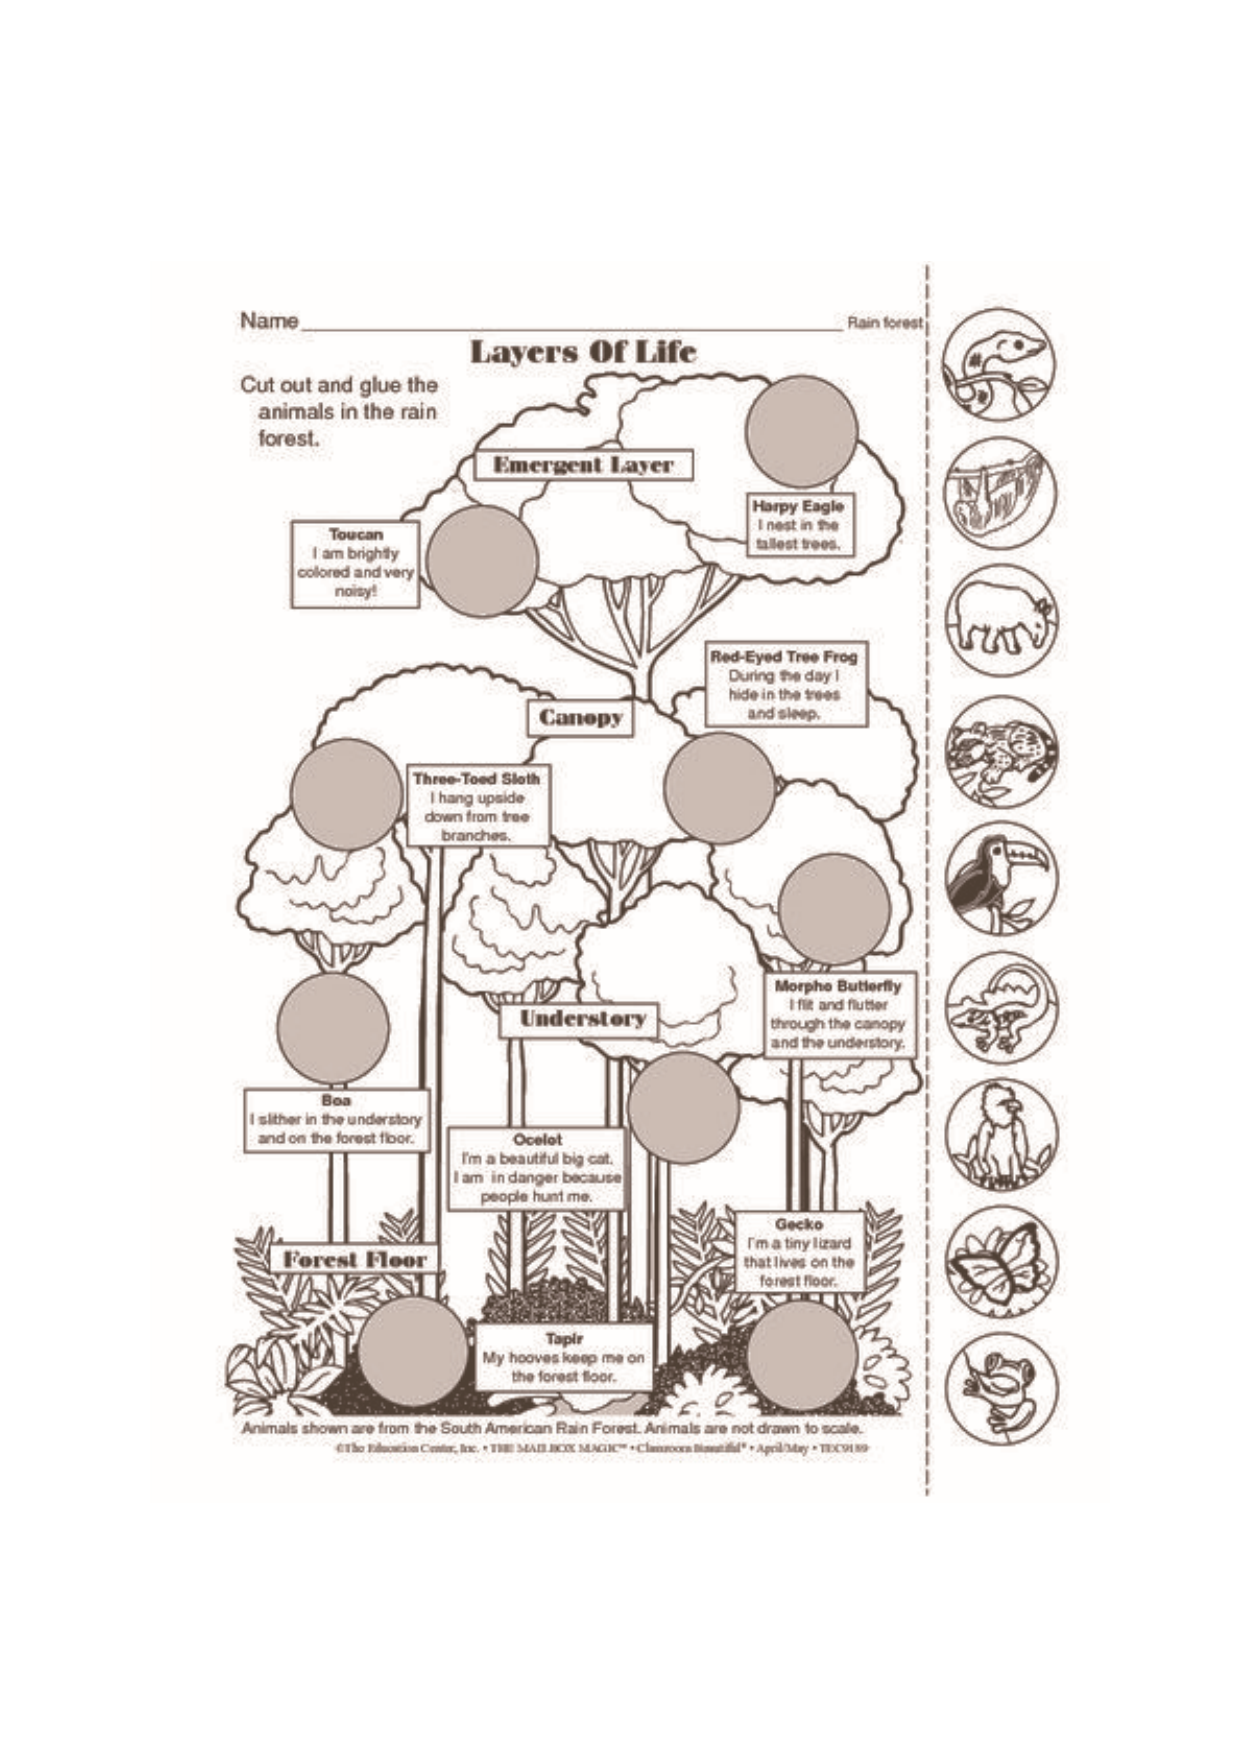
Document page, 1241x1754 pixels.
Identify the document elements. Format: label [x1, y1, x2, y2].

picture [150, 261, 1110, 1503]
